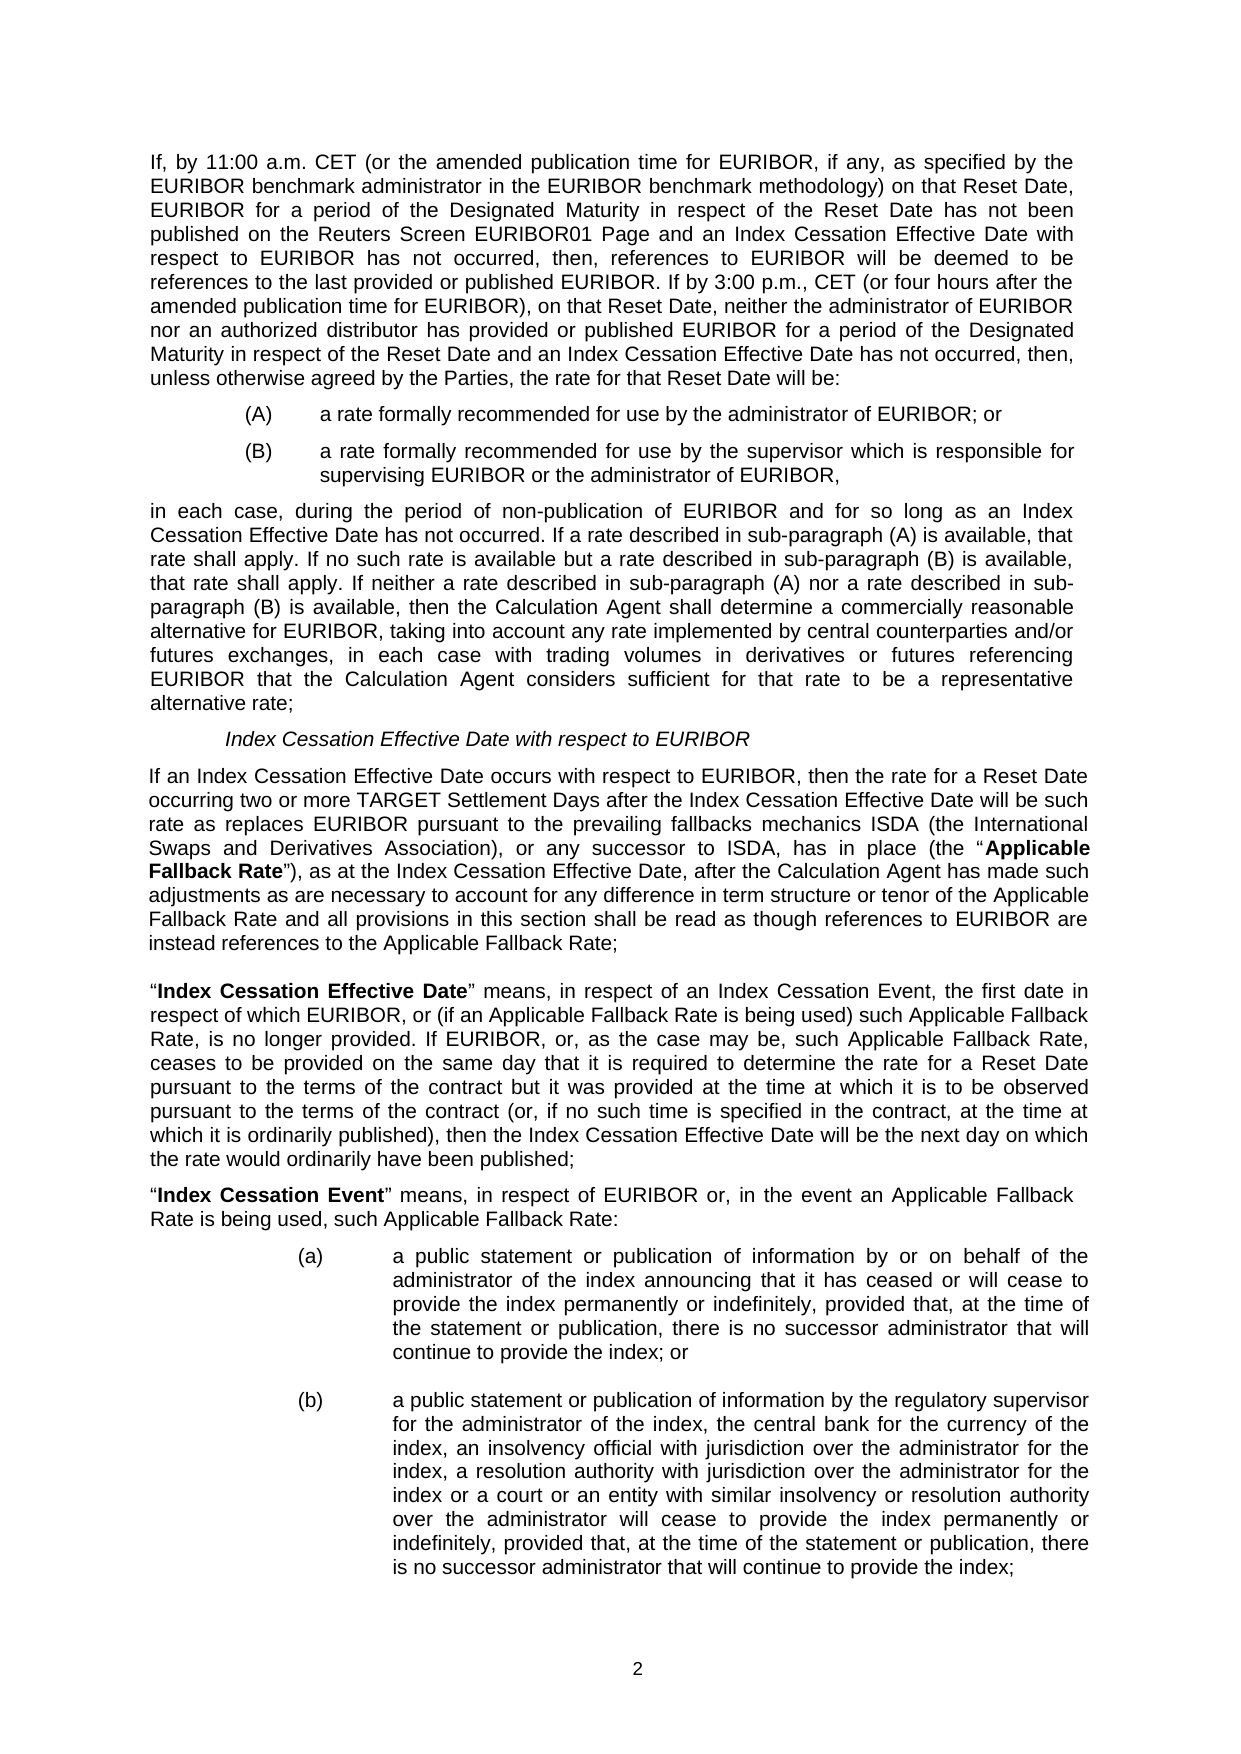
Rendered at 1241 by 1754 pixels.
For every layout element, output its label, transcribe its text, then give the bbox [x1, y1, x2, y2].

text If, by 11:00 a.m. CET (or the amended publication time for EURIBOR, if any, as specified by the EURIBOR benchmark administrator in the EURIBOR benchmark methodology) on that Reset Date, EURIBOR for a period of the Designated Maturity in respect of the Reset Date has not been published on the Reuters Screen EURIBOR01 Page and an Index Cessation Effective Date with respect to EURIBOR has not occurred, then, references to EURIBOR will be deemed to be references to the last provided or published EURIBOR. If by 3:00 p.m., CET (or four hours after the amended publication time for EURIBOR), on that Reset Date, neither the administrator of EURIBOR nor an authorized distributor has provided or published EURIBOR for a period of the Designated Maturity in respect of the Reset Date and an Index Cessation Effective Date has not occurred, then, unless otherwise agreed by the Parties, the rate for that Reset Date will be: [150, 150, 1075, 389]
text Index Cessation Effective Date with respect to EURIBOR [150, 727, 1075, 751]
text “Index Cessation Effective Date” means, in respect of an Index Cessation Event, the first date in respect of which EURIBOR, or (if an Applicable Fallback Rate is being used) such Applicable Fallback Rate, is no longer provided. If EURIBOR, or, as the case may be, such Applicable Fallback Rate, ceases to be provided on the same day that it is required to determine the rate for a Reset Date pursuant to the terms of the contract but it was provided at the time at which it is to be observed pursuant to the terms of the contract (or, if no such time is specified in the contract, at the time at which it is ordinarily published), then the Index Cessation Effective Date will be the next day on which the rate would ordinarily have been published; [150, 979, 1090, 1171]
text in each case, during the period of non-publication of EURIBOR and for so long as an Index Cessation Effective Date has not occurred. If a rate described in sub-paragraph (A) is available, that rate shall apply. If no such rate is available but a rate described in sub-paragraph (B) is available, that rate shall apply. If neither a rate described in sub-paragraph (A) nor a rate described in sub-paragraph (B) is available, then the Calculation Agent shall determine a commercially reasonable alternative for EURIBOR, taking into account any rate implemented by central counterparties and/or futures exchanges, in each case with trading volumes in derivatives or futures referencing EURIBOR that the Calculation Agent considers sufficient for that rate to be a representative alternative rate; [150, 499, 1075, 714]
text If an Index Cessation Effective Date occurs with respect to EURIBOR, then the rate for a Reset Date occurring two or more TARGET Settlement Days after the Index Cessation Effective Date will be such rate as replaces EURIBOR pursuant to the prevailing fallbacks mechanics ISDA (the International Swaps and Derivatives Association), or any successor to ISDA, has in place (the “Applicable Fallback Rate”), as at the Index Cessation Effective Date, after the Calculation Agent has made such adjustments as are necessary to account for any difference in term structure or tenor of the Applicable Fallback Rate and all provisions in this section shall be read as though references to EURIBOR are instead references to the Applicable Fallback Rate; [148, 763, 1090, 955]
list a rate formally recommended for use by the supervisor which is responsible for supervising EURIBOR or the administrator of EURIBOR, [244, 438, 1075, 486]
list a public statement or publication of information by or on behalf of the administrator of the index announcing that it has ceased or will cease to provide the index permanently or indefinitely, provided that, at the time of the statement or publication, there is no successor administrator that will continue to provide the index; or [298, 1244, 1090, 1363]
list a rate formally recommended for use by the administrator of EURIBOR; or [244, 402, 1075, 426]
list a public statement or publication of information by the regulatory supervisor for the administrator of the index, the central bank for the currency of the index, an insolvency official with jurisdiction over the administrator for the index, a resolution authority with jurisdiction over the administrator for the index or a court or an entity with similar insolvency or resolution authority over the administrator will cease to provide the index permanently or indefinitely, provided that, at the time of the statement or publication, there is no successor administrator that will continue to provide the index; [298, 1387, 1090, 1579]
text “Index Cessation Event” means, in respect of EURIBOR or, in the event an Applicable Fallback Rate is being used, such Applicable Fallback Rate: [150, 1183, 1075, 1231]
